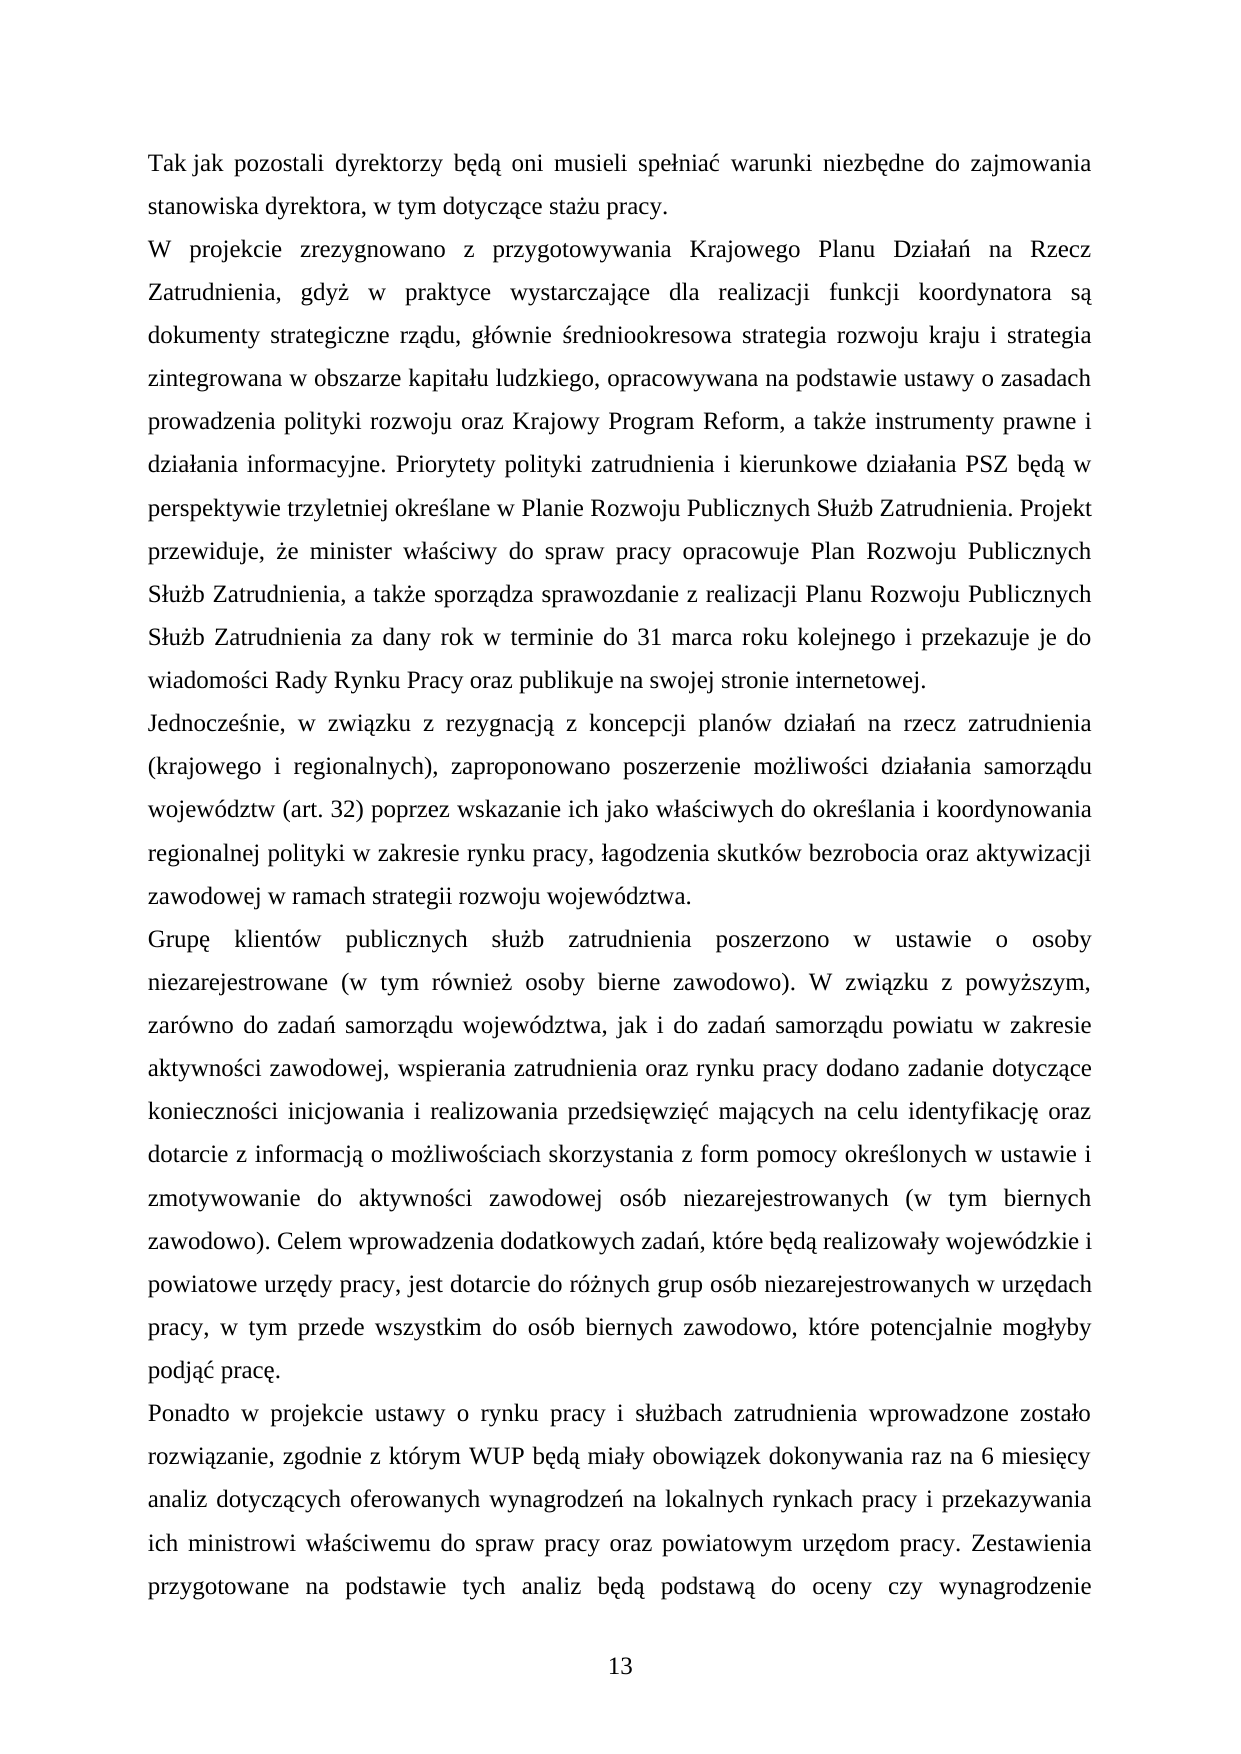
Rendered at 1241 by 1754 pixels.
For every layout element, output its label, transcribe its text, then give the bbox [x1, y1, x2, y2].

text Jednocześnie, w związku z rezygnacją z koncepcji planów działań na rzecz zatrudnienia (krajowego i regionalnych), zaproponowano poszerzenie możliwości działania samorządu województw (art. 32) poprzez wskazanie ich jako właściwych do określania i koordynowania regionalnej polityki w zakresie rynku pracy, łagodzenia skutków bezrobocia oraz aktywizacji zawodowej w ramach strategii rozwoju województwa. [148, 708, 1092, 909]
text Grupę klientów publicznych służb zatrudnienia poszerzono w ustawie o osoby niezarejestrowane (w tym również osoby bierne zawodowo). W związku z powyższym, zarówno do zadań samorządu województwa, jak i do zadań samorządu powiatu w zakresie aktywności zawodowej, wspierania zatrudnienia oraz rynku pracy dodano zadanie dotyczące konieczności inicjowania i realizowania przedsięwzięć mających na celu identyfikację oraz dotarcie z informacją o możliwościach skorzystania z form pomocy określonych w ustawie i zmotywowanie do aktywności zawodowej osób niezarejestrowanych (w tym biernych zawodowo). Celem wprowadzenia dodatkowych zadań, które będą realizowały wojewódzkie i powiatowe urzędy pracy, jest dotarcie do różnych grup osób niezarejestrowanych w urzędach pracy, w tym przede wszystkim do osób biernych zawodowo, które potencjalnie mogłyby podjąć pracę. [148, 924, 1092, 1384]
text W projekcie zrezygnowano z przygotowywania Krajowego Planu Działań na Rzecz Zatrudnienia, gdyż w praktyce wystarczające dla realizacji funkcji koordynatora są dokumenty strategiczne rządu, głównie średniookresowa strategia rozwoju kraju i strategia zintegrowana w obszarze kapitału ludzkiego, opracowywana na podstawie ustawy o zasadach prowadzenia polityki rozwoju oraz Krajowy Program Reform, a także instrumenty prawne i działania informacyjne. Priorytety polityki zatrudnienia i kierunkowe działania PSZ będą w perspektywie trzyletniej określane w Planie Rozwoju Publicznych Służb Zatrudnienia. Projekt przewiduje, że minister właściwy do spraw pracy opracowuje Plan Rozwoju Publicznych Służb Zatrudnienia, a także sporządza sprawozdanie z realizacji Planu Rozwoju Publicznych Służb Zatrudnienia za dany rok w terminie do 31 marca roku kolejnego i przekazuje je do wiadomości Rady Rynku Pracy oraz publikuje na swojej stronie internetowej. [148, 234, 1092, 694]
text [148, 148, 1092, 219]
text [148, 1398, 1092, 1599]
